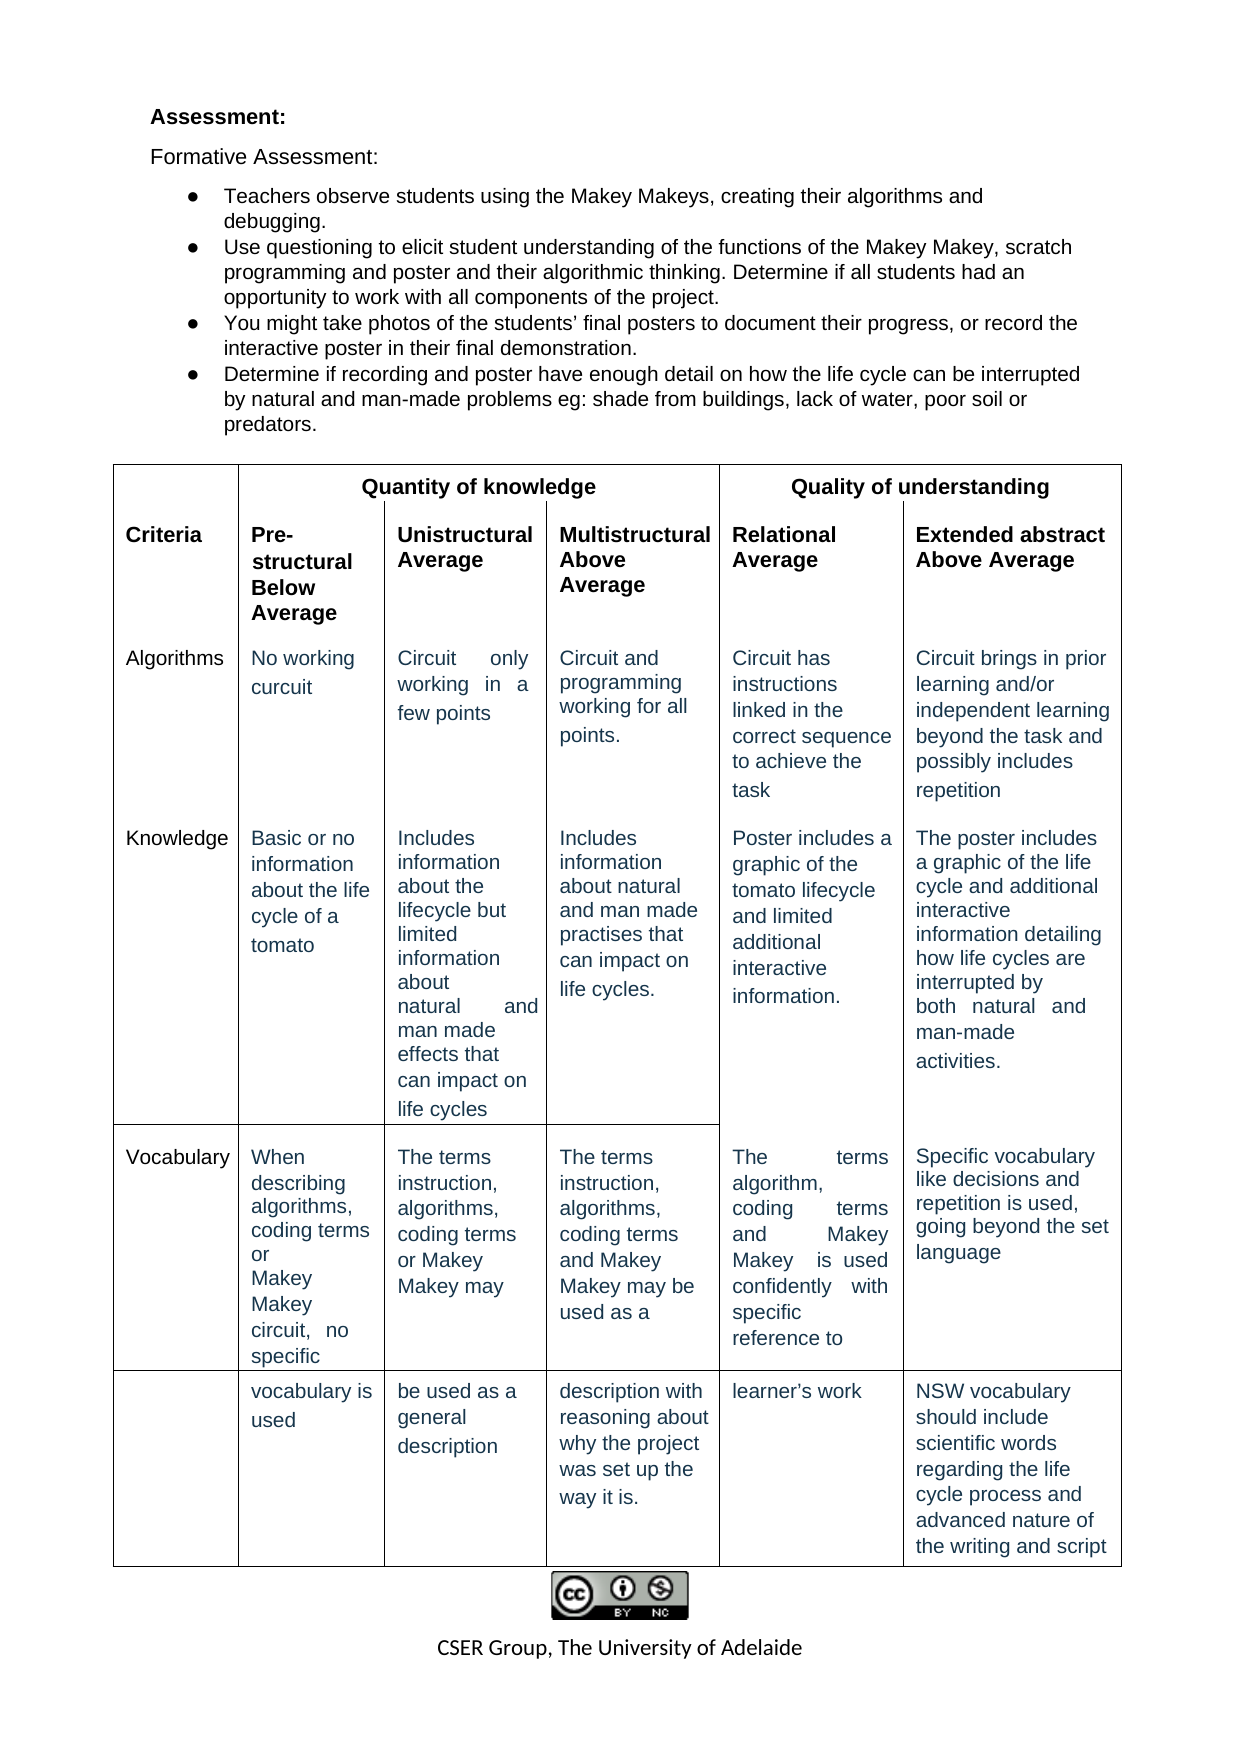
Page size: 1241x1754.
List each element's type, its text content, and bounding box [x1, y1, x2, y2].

list Determine if recording and poster have enough detail on how the life cycle can be interrupted by natural and man-made problems eg: shade from buildings, lack of water, poor soil or predators. [186, 361, 1090, 436]
table_cell vocabulary is used [239, 1371, 384, 1566]
table_cell Specific vocabulary like decisions and repetition is used, going beyond the set language [904, 1136, 1121, 1369]
table_cell The poster includes a graphic of the life cycle and additional interactive information detailing how life cycles are interrupted by both natural and man-made activities. [904, 818, 1121, 1124]
table_cell Circuit brings in prior learning and/or independent learning beyond the task and possibly includes repetition [904, 638, 1121, 805]
table_cell Circuit and programming working for all points. [547, 638, 719, 805]
table_cell [114, 1371, 238, 1566]
table_cell The terms instruction, algorithms, coding terms and Makey Makey may be used as a [547, 1125, 719, 1369]
table_header Quantity of knowledge [239, 465, 719, 501]
table_cell learner’s work [720, 1371, 903, 1566]
table_cell Circuit has instructions linked in the correct sequence to achieve the task [720, 638, 903, 805]
picture [551, 1571, 689, 1620]
table_cell Criteria [114, 513, 238, 625]
table_cell be used as a general description [385, 1371, 546, 1566]
table_cell description with reasoning about why the project was set up the way it is. [547, 1371, 719, 1566]
table_cell Circuit only working in a few points [385, 638, 546, 805]
text Formative Assessment: [150, 144, 1090, 169]
table_cell When describing algorithms, coding terms or Makey Makey circuit, no specific [239, 1125, 384, 1369]
table_cell Algorithms [114, 638, 238, 805]
table_cell Multistructural Above Average [547, 513, 719, 625]
list Teachers observe students using the Makey Makeys, creating their algorithms and debugging. [186, 183, 1090, 233]
table_cell Relational Average [720, 513, 903, 625]
list You might take photos of the students’ final posters to document their progress, or record the interactive poster in their final demonstration. [186, 310, 1090, 360]
table_cell Unistructural Average [385, 513, 546, 625]
table_cell Extended abstract Above Average [904, 513, 1121, 625]
table_cell The terms algorithm, coding terms and Makey Makey is used confidently with specific reference to [720, 1136, 903, 1369]
table_cell Includes information about natural and man made practises that can impact on life cycles. [547, 818, 719, 1124]
table_cell Poster includes a graphic of the tomato lifecycle and limited additional interactive information. [720, 818, 903, 1124]
table_cell The terms instruction, algorithms, coding terms or Makey Makey may [385, 1125, 546, 1369]
table_cell Pre-structural Below Average [239, 513, 384, 625]
text Assessment: [150, 104, 1090, 129]
table_header [114, 465, 238, 501]
table_cell Knowledge [114, 818, 238, 1124]
list Use questioning to elicit student understanding of the functions of the Makey Makey, scratch programming and poster and their algorithmic thinking. Determine if all students had an opportunity to work with all components of the project. [186, 234, 1090, 309]
table_cell Basic or no information about the life cycle of a tomato [239, 818, 384, 1124]
table_cell Vocabulary [114, 1125, 238, 1369]
table_cell No working curcuit [239, 638, 384, 805]
table_cell Includes information about the lifecycle but limited information about natural and man made effects that can impact on life cycles [385, 818, 546, 1124]
table_header Quality of understanding [720, 465, 1121, 501]
